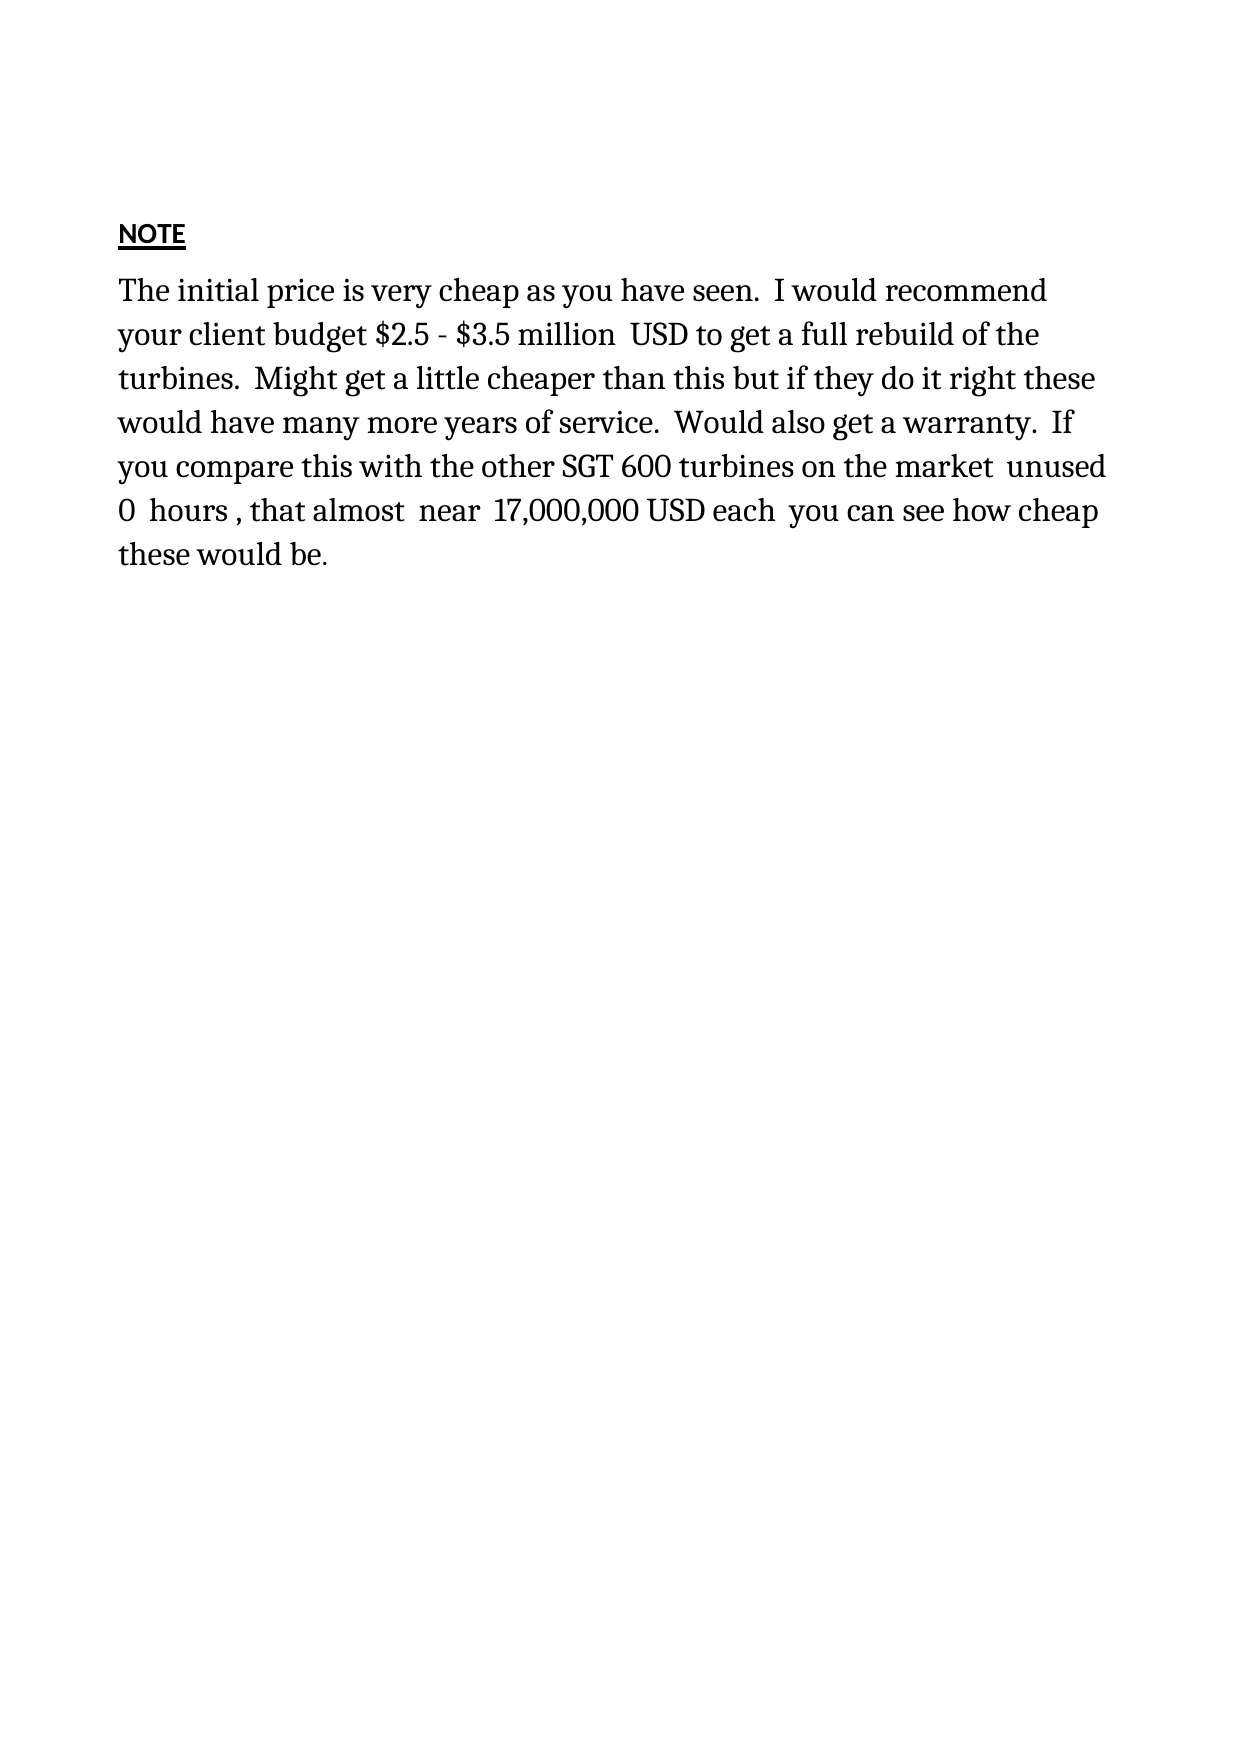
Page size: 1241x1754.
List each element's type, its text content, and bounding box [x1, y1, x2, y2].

text The initial price is very cheap as you have seen. I would recommend your client budget $2.5 - $3.5 million USD to get a full rebuild of the turbines. Might get a little cheaper than this but if they do it right these would have many more years of service. Would also get a warranty. If you compare this with the other SGT 600 turbines on the market unused 0 hours , that almost near 17,000,000 USD each you can see how cheap these would be. [118, 271, 1116, 574]
text NOTE [118, 216, 1128, 251]
